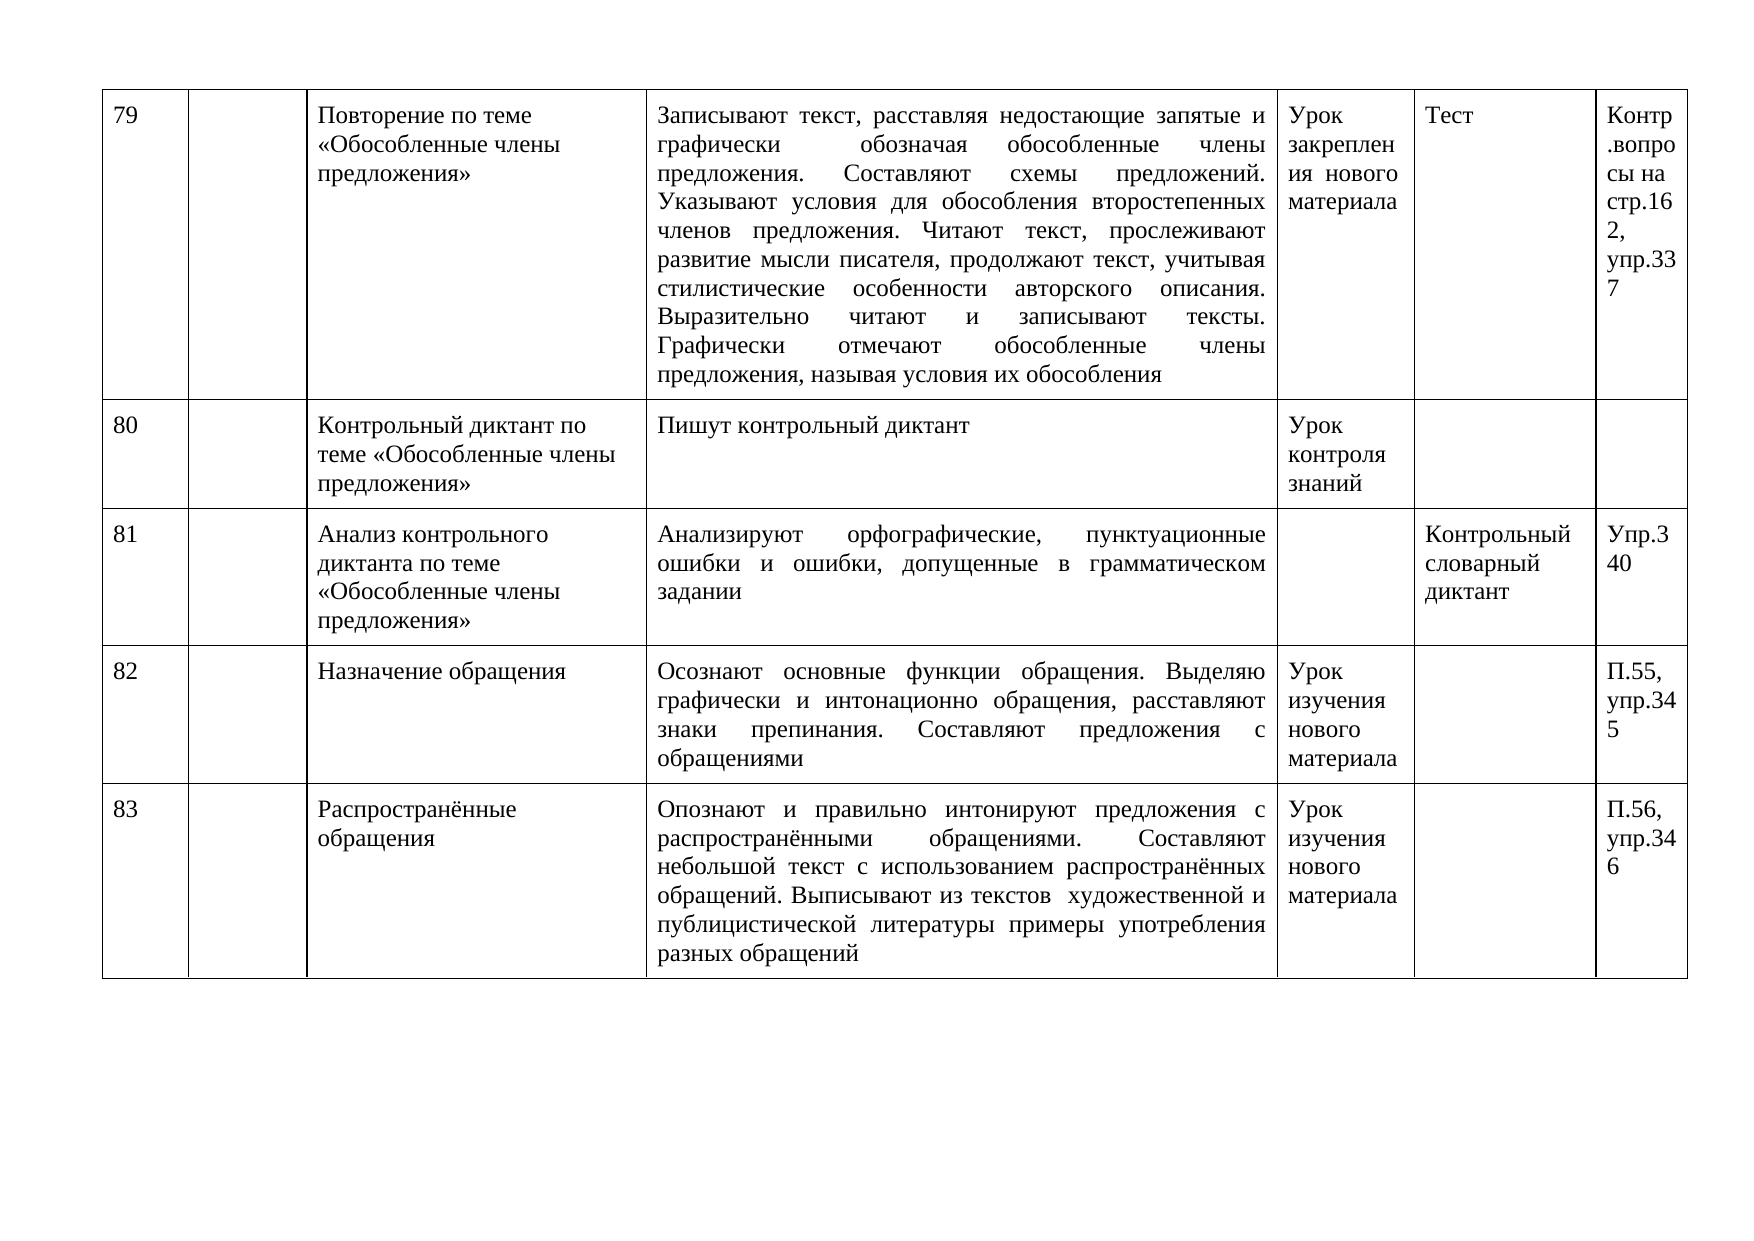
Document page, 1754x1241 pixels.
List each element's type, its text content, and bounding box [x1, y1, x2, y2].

table_cell Анализ контрольного диктанта по теме «Обособленные члены предложения» [308, 509, 646, 645]
table_cell Урок закрепления нового материала [1278, 90, 1414, 399]
table_cell Повторение по теме «Обособленные члены предложения» [308, 90, 646, 399]
table_cell Анализируют орфографические, пунктуационные ошибки и ошибки, допущенные в грамматическом задании [647, 509, 1277, 645]
table_cell Урок изучения нового материала [1278, 784, 1414, 977]
table_cell Контрольный диктант по теме «Обособленные члены предложения» [308, 400, 646, 507]
table_cell Распространённые обращения [308, 784, 646, 977]
table_cell Упр.340 [1597, 509, 1687, 645]
table_cell Контр.вопросы на стр.162, упр.337 [1597, 90, 1687, 399]
table_cell Тест [1415, 90, 1595, 399]
table_cell 83 [103, 784, 188, 977]
table_cell П.56, упр.346 [1597, 784, 1687, 977]
table_cell Урок изучения нового материала [1278, 646, 1414, 782]
table_cell Урок контроля знаний [1278, 400, 1414, 507]
table_cell Осознают основные функции обращения. Выделяю графически и интонационно обращения, расставляют знаки препинания. Составляют предложения с обращениями [647, 646, 1277, 782]
table_cell Пишут контрольный диктант [647, 400, 1277, 507]
table_cell 79 [103, 90, 188, 399]
table_cell [1415, 400, 1595, 507]
table_cell [189, 509, 306, 645]
table_cell [189, 784, 306, 977]
table_cell [1278, 509, 1414, 645]
table_cell 80 [103, 400, 188, 507]
table_cell [1597, 400, 1687, 507]
table_cell [1415, 646, 1595, 782]
table_cell Назначение обращения [308, 646, 646, 782]
table_cell 81 [103, 509, 188, 645]
table_cell Записывают текст, расставляя недостающие запятые и графически обозначая обособленные члены предложения. Составляют схемы предложений. Указывают условия для обособления второстепенных членов предложения. Читают текст, прослеживают развитие мысли писателя, продолжают текст, учитывая стилистические особенности авторского описания. Выразительно читают и записывают тексты. Графически отмечают обособленные члены предложения, называя условия их обособления [647, 90, 1277, 399]
table_cell П.55, упр.345 [1597, 646, 1687, 782]
table_cell [189, 646, 306, 782]
table_cell Контрольный словарный диктант [1415, 509, 1595, 645]
table_cell 82 [103, 646, 188, 782]
table_cell Опознают и правильно интонируют предложения с распространёнными обращениями. Составляют небольшой текст с использованием распространённых обращений. Выписывают из текстов художественной и публицистической литературы примеры употребления разных обращений [647, 784, 1277, 977]
table_cell [189, 90, 306, 399]
table_cell [189, 400, 306, 507]
table_cell [1415, 784, 1595, 977]
